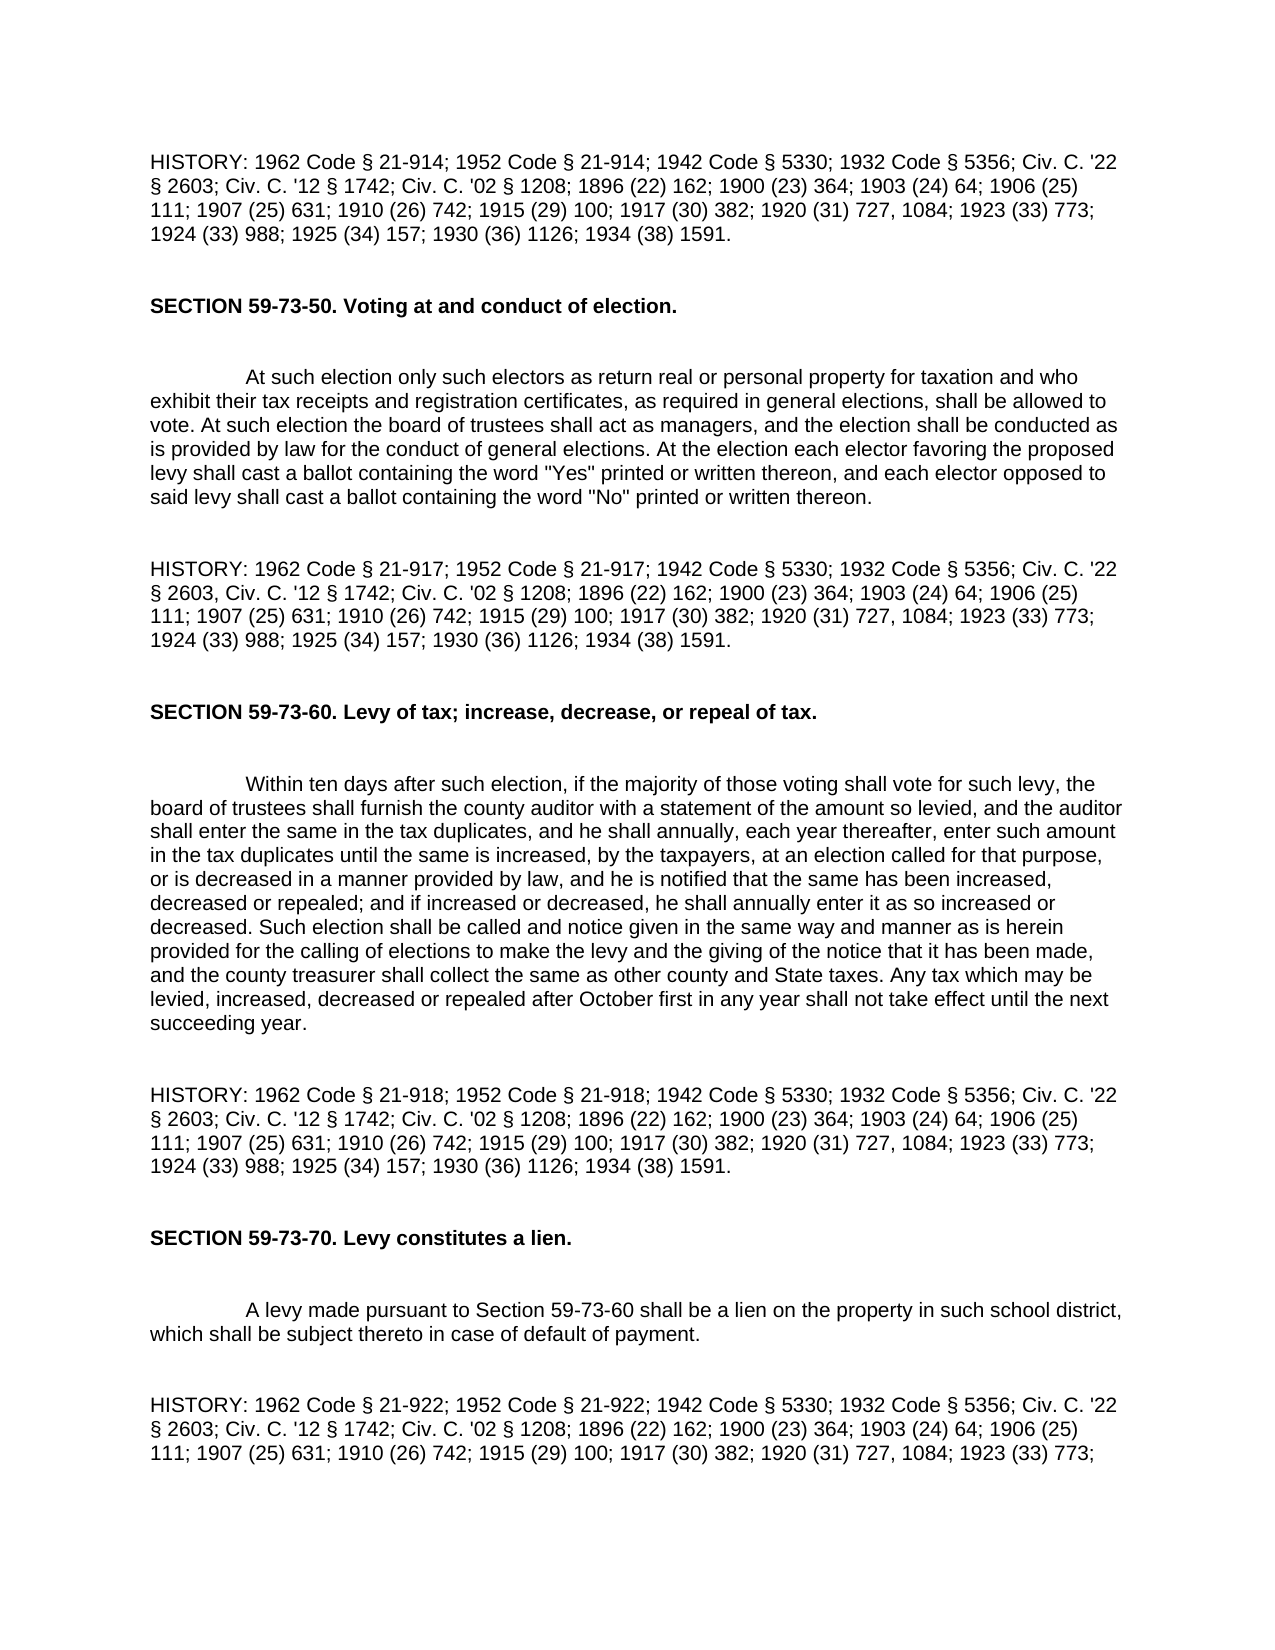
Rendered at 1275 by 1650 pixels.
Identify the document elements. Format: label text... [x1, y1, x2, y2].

text SECTION 59-73-70. Levy constitutes a lien. [150, 1226, 1125, 1273]
text SECTION 59-73-60. Levy of tax; increase, decrease, or repeal of tax. [150, 700, 1125, 747]
text At such election only such electors as return real or personal property for taxation and who exhibit their tax receipts and registration certificates, as required in general elections, shall be allowed to vote. At such election the board of trustees shall act as managers, and the election shall be conducted as is provided by law for the conduct of general elections. At the election each elector favoring the proposed levy shall cast a ballot containing the word "Yes" printed or written thereon, and each elector opposed to said levy shall cast a ballot containing the word "No" printed or written thereon. [150, 365, 1125, 532]
text SECTION 59-73-50. Voting at and conduct of election. [150, 293, 1125, 341]
text Within ten days after such election, if the majority of those voting shall vote for such levy, the board of trustees shall furnish the county auditor with a statement of the amount so levied, and the auditor shall enter the same in the tax duplicates, and he shall annually, each year thereafter, enter such amount in the tax duplicates until the same is increased, by the taxpayers, at an election called for that purpose, or is decreased in a manner provided by law, and he is notified that the same has been increased, decreased or repealed; and if increased or decreased, he shall annually enter it as so increased or decreased. Such election shall be called and notice given in the same way and manner as is herein provided for the calling of elections to make the levy and the giving of the notice that it has been made, and the county treasurer shall collect the same as other county and State taxes. Any tax which may be levied, increased, decreased or repealed after October first in any year shall not take effect until the next succeeding year. [150, 771, 1125, 1058]
text HISTORY: 1962 Code § 21-918; 1952 Code § 21-918; 1942 Code § 5330; 1932 Code § 5356; Civ. C. '22 § 2603; Civ. C. '12 § 1742; Civ. C. '02 § 1208; 1896 (22) 162; 1900 (23) 364; 1903 (24) 64; 1906 (25) 111; 1907 (25) 631; 1910 (26) 742; 1915 (29) 100; 1917 (30) 382; 1920 (31) 727, 1084; 1923 (33) 773; 1924 (33) 988; 1925 (34) 157; 1930 (36) 1126; 1934 (38) 1591. [150, 1082, 1125, 1202]
text A levy made pursuant to Section 59-73-60 shall be a lien on the property in such school district, which shall be subject thereto in case of default of payment. [150, 1297, 1125, 1369]
text HISTORY: 1962 Code § 21-914; 1952 Code § 21-914; 1942 Code § 5330; 1932 Code § 5356; Civ. C. '22 § 2603; Civ. C. '12 § 1742; Civ. C. '02 § 1208; 1896 (22) 162; 1900 (23) 364; 1903 (24) 64; 1906 (25) 111; 1907 (25) 631; 1910 (26) 742; 1915 (29) 100; 1917 (30) 382; 1920 (31) 727, 1084; 1923 (33) 773; 1924 (33) 988; 1925 (34) 157; 1930 (36) 1126; 1934 (38) 1591. [150, 150, 1125, 269]
text HISTORY: 1962 Code § 21-917; 1952 Code § 21-917; 1942 Code § 5330; 1932 Code § 5356; Civ. C. '22 § 2603, Civ. C. '12 § 1742; Civ. C. '02 § 1208; 1896 (22) 162; 1900 (23) 364; 1903 (24) 64; 1906 (25) 111; 1907 (25) 631; 1910 (26) 742; 1915 (29) 100; 1917 (30) 382; 1920 (31) 727, 1084; 1923 (33) 773; 1924 (33) 988; 1925 (34) 157; 1930 (36) 1126; 1934 (38) 1591. [150, 556, 1125, 676]
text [150, 1393, 1125, 1465]
